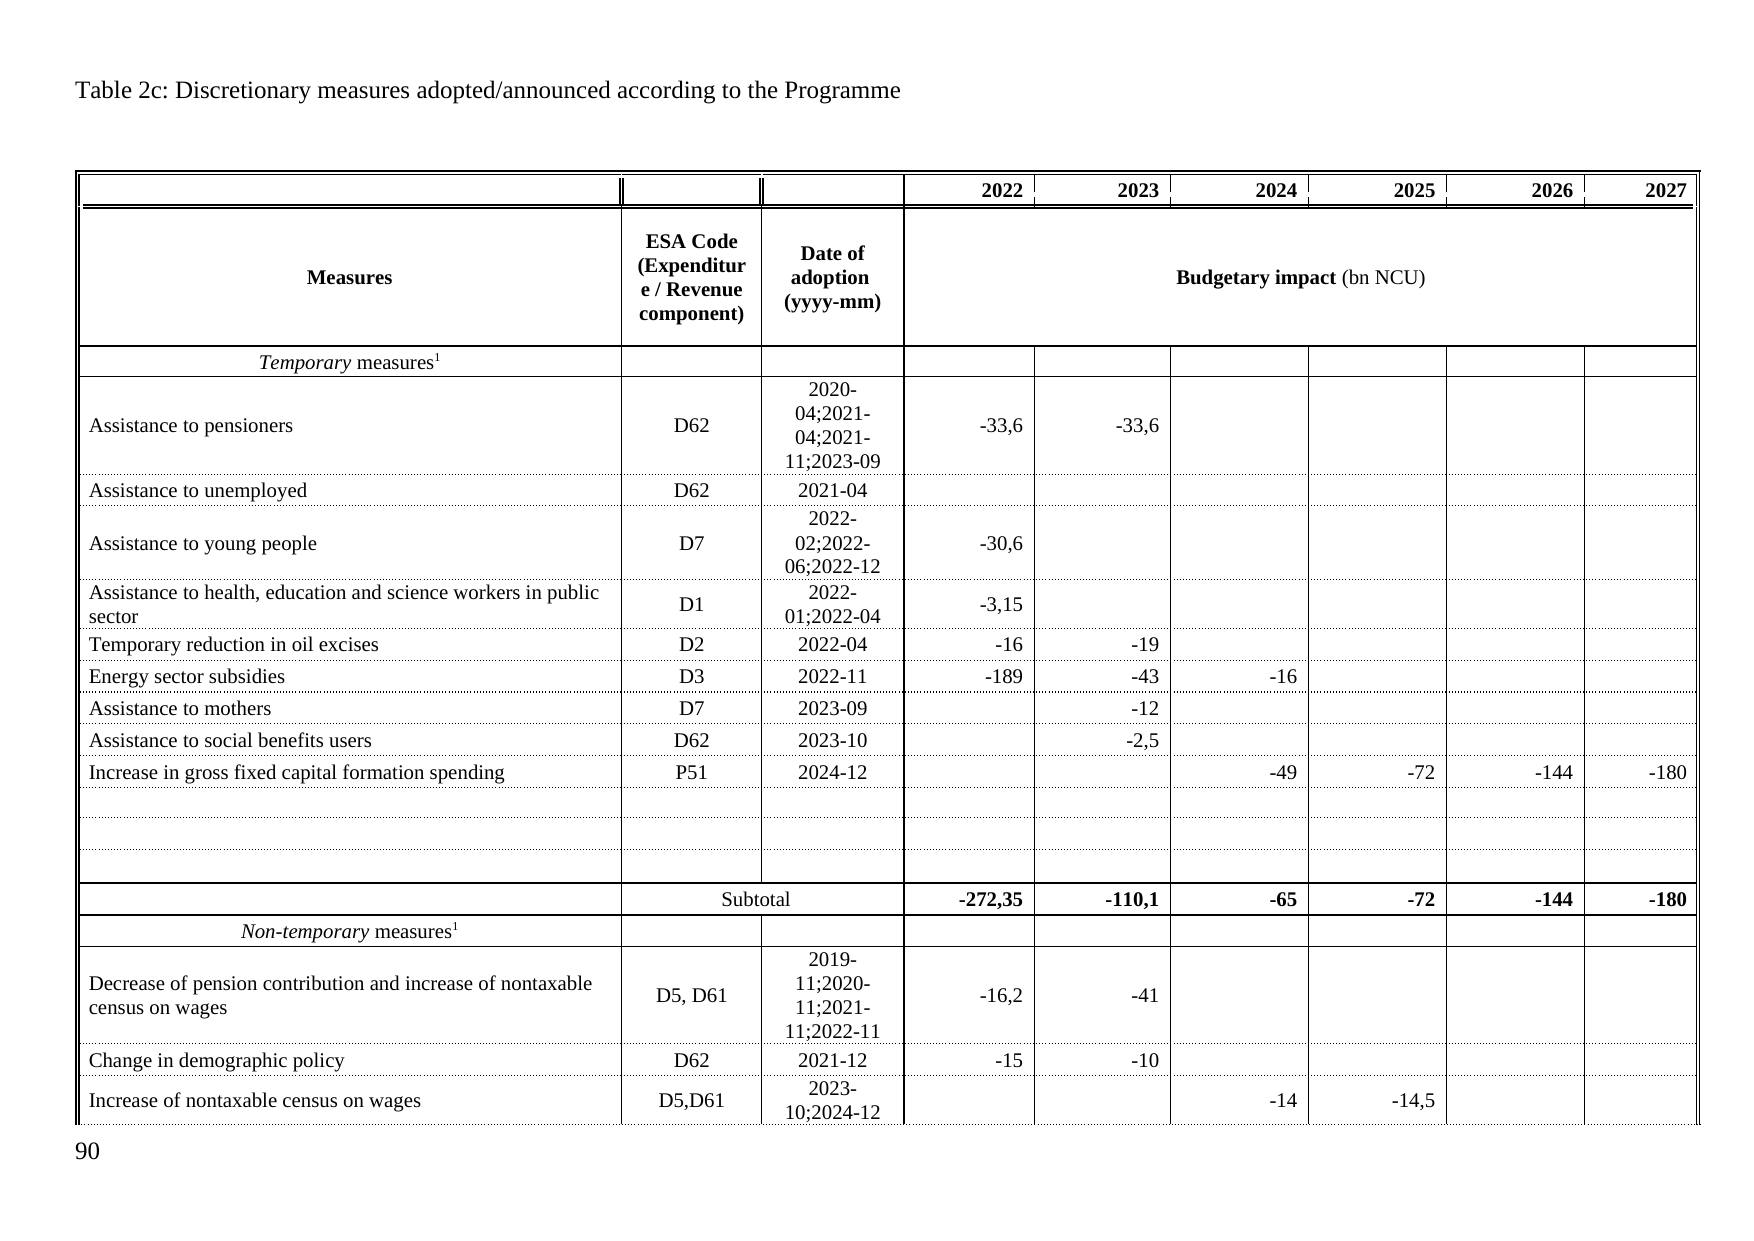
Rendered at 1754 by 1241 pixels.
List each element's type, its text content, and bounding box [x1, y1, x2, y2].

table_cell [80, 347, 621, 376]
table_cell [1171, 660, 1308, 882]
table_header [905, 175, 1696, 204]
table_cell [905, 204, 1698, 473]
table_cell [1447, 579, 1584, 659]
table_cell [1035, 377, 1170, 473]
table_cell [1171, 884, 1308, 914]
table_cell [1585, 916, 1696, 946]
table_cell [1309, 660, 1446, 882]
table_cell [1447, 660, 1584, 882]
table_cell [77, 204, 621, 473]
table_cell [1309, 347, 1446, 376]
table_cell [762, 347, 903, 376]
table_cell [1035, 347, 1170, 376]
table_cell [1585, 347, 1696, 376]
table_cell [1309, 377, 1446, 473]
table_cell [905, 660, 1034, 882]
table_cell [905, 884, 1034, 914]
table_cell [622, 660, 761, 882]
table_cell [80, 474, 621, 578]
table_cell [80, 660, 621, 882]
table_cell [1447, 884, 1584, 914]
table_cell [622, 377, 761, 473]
text Table 2c: Discretionary measures adopted/announced according to the Programme [75, 75, 1679, 104]
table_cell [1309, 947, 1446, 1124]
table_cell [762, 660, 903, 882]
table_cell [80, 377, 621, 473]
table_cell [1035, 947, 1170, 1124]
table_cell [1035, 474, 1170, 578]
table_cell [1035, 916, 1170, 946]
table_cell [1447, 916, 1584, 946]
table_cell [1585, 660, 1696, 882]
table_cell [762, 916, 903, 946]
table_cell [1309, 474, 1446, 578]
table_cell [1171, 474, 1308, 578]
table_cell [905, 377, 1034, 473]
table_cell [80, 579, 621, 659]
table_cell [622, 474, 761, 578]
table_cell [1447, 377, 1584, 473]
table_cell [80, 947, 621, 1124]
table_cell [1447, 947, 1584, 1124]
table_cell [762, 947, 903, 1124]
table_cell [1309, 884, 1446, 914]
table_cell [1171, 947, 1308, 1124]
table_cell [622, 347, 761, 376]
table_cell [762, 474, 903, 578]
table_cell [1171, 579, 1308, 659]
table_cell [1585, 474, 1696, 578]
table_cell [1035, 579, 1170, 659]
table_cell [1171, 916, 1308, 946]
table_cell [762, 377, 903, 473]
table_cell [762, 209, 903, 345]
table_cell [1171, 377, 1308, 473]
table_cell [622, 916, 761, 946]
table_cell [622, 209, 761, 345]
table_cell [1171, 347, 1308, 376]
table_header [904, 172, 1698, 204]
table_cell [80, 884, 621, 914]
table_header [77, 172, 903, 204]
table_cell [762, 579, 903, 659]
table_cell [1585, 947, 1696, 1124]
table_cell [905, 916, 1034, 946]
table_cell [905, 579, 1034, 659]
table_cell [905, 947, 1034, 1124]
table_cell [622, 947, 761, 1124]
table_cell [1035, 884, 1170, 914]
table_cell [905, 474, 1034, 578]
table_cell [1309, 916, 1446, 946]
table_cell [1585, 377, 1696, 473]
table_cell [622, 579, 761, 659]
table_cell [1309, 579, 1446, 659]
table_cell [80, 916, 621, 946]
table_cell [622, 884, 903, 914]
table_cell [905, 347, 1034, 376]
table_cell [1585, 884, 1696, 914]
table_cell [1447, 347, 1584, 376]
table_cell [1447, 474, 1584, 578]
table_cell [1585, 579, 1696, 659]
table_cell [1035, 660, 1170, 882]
